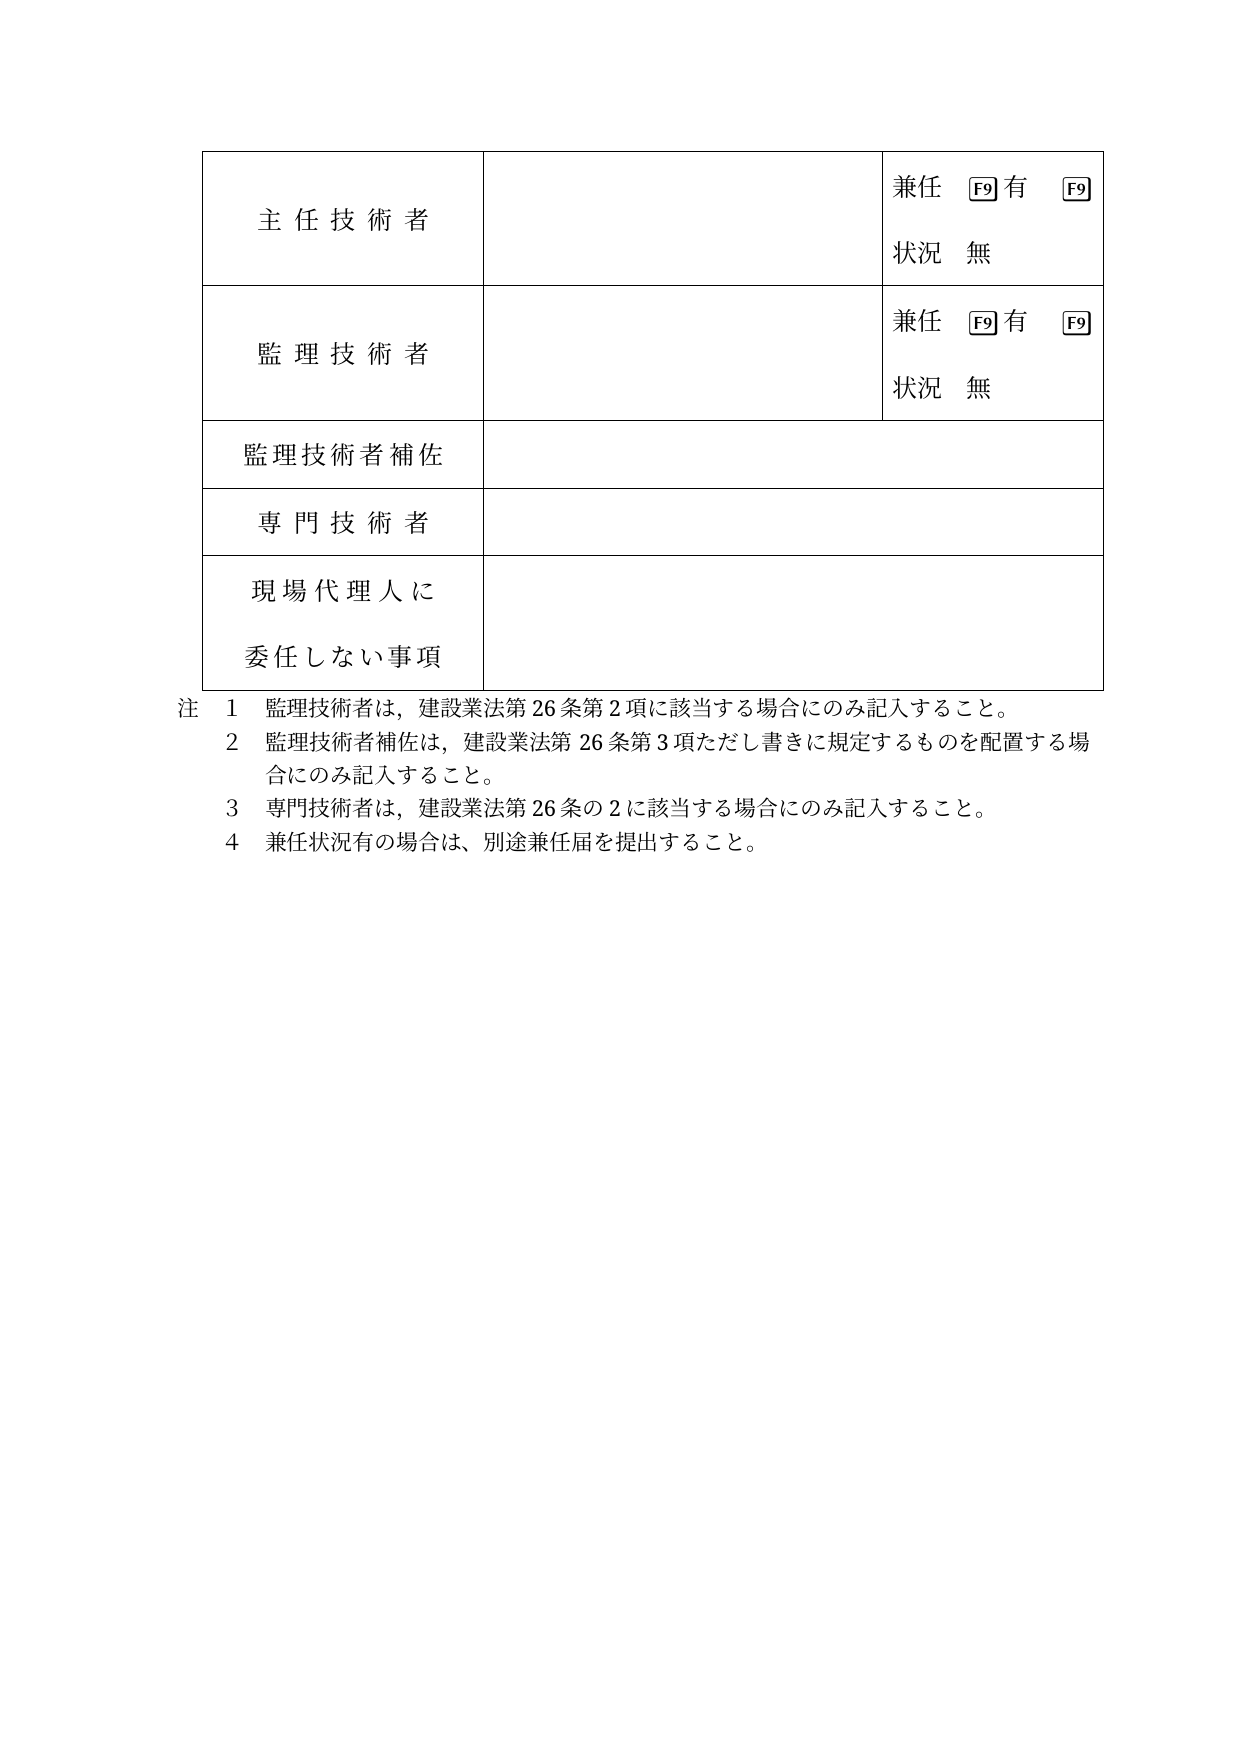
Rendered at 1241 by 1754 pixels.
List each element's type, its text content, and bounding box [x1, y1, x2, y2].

table_cell [484, 489, 1103, 555]
table_cell 専門技術者 [203, 489, 483, 555]
table_cell 有 無 [956, 152, 1103, 285]
text ２ 監理技術者補佐は，建設業法第26条第3項ただし書きに規定するものを配置する場合にのみ記入すること。 [177, 724, 1092, 791]
table_cell 現場代理人に 委任しない事項 [203, 556, 483, 689]
text 注 １ 監理技術者は，建設業法第26条第2項に該当する場合にのみ記入すること。 [177, 691, 1092, 724]
table_cell [484, 286, 882, 420]
table_cell [484, 421, 1103, 487]
table_cell [484, 556, 1103, 689]
table_cell 監理技術者補佐 [203, 421, 483, 487]
text ４ 兼任状況有の場合は、別途兼任届を提出すること。 [177, 824, 1092, 857]
table_cell 監理技術者 [203, 286, 483, 420]
table_cell [484, 152, 882, 285]
table_cell 兼任 状況 [883, 152, 956, 285]
table_cell 有 無 [956, 286, 1103, 420]
table_cell 兼任 状況 [883, 286, 956, 420]
table_cell 主任技術者 [203, 152, 483, 285]
text ３ 専門技術者は，建設業法第26条の2に該当する場合にのみ記入すること。 [177, 791, 1092, 824]
